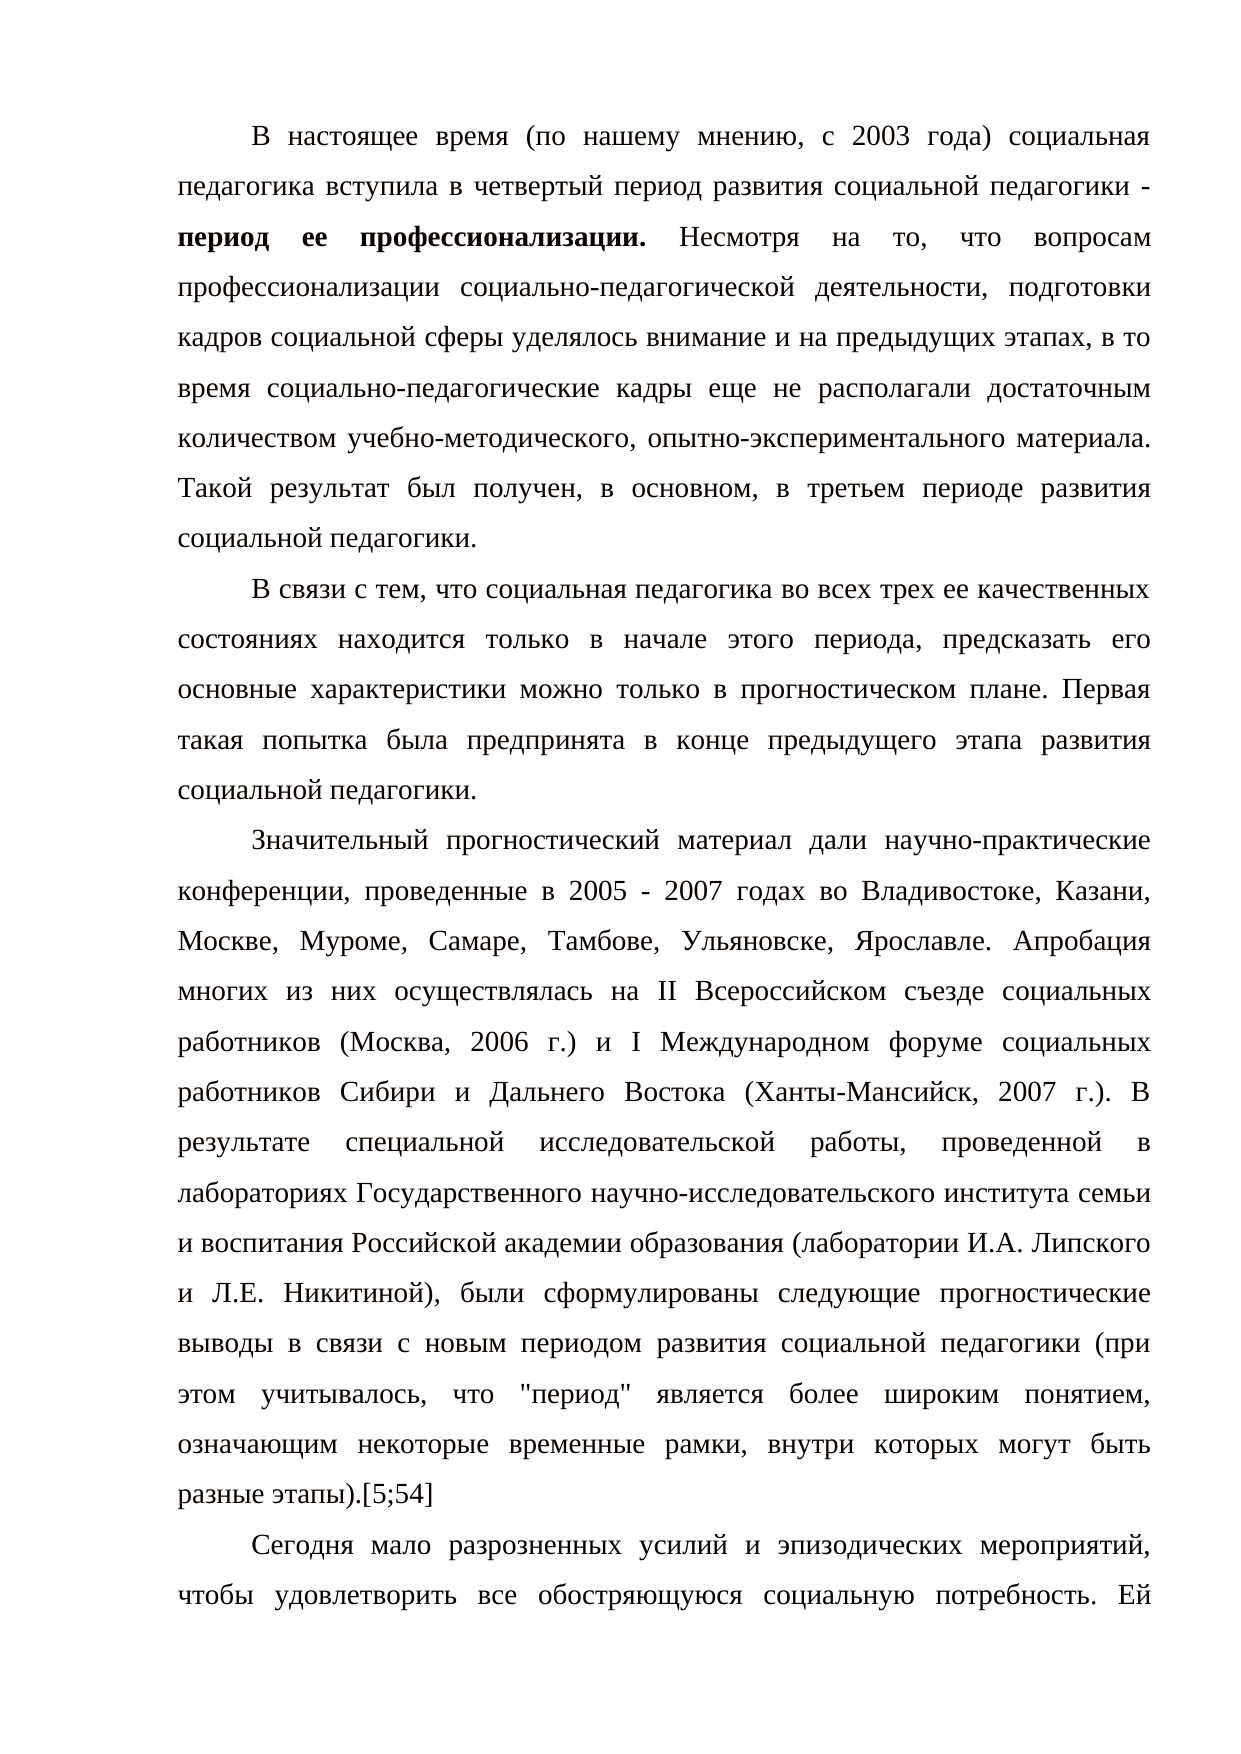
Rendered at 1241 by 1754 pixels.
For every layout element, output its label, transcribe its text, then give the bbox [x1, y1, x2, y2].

text В связи с тем, что социальная педагогика во всех трех ее качественных состояниях находится только в начале этого периода, предсказать его основные характеристики можно только в прогностическом плане. Первая такая попытка была предпринята в конце предыдущего этапа развития социальной педагогики. [177, 571, 1152, 806]
text В настоящее время (по нашему мнению, с 2003 года) социальная педагогика вступила в четвертый период развития социальной педагогики - период ее профессионализации. Несмотря на то, что вопросам профессионализации социально-педагогической деятельности, подготовки кадров социальной сферы уделялось внимание и на предыдущих этапах, в то время социально-педагогические кадры еще не располагали достаточным количеством учебно-методического, опытно-экспериментального материала. Такой результат был получен, в основном, в третьем периоде развития социальной педагогики. [177, 118, 1152, 554]
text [177, 1527, 1152, 1611]
text Значительный прогностический материал дали научно-практические конференции, проведенные в 2005 - 2007 годах во Владивостоке, Казани, Москве, Муроме, Самаре, Тамбове, Ульяновске, Ярославле. Апробация многих из них осуществлялась на II Всероссийском съезде социальных работников (Москва, 2006 г.) и I Международном форуме социальных работников Сибири и Дальнего Востока (Ханты-Мансийск, 2007 г.). В результате специальной исследовательской работы, проведенной в лабораториях Государственного научно-исследовательского института семьи и воспитания Российской академии образования (лаборатории И.А. Липского и Л.Е. Никитиной), были сформулированы следующие прогностические выводы в связи с новым периодом развития социальной педагогики (при этом учитывалось, что "период" является более широким понятием, означающим некоторые временные рамки, внутри которых могут быть разные этапы).[5;54] [177, 822, 1152, 1510]
